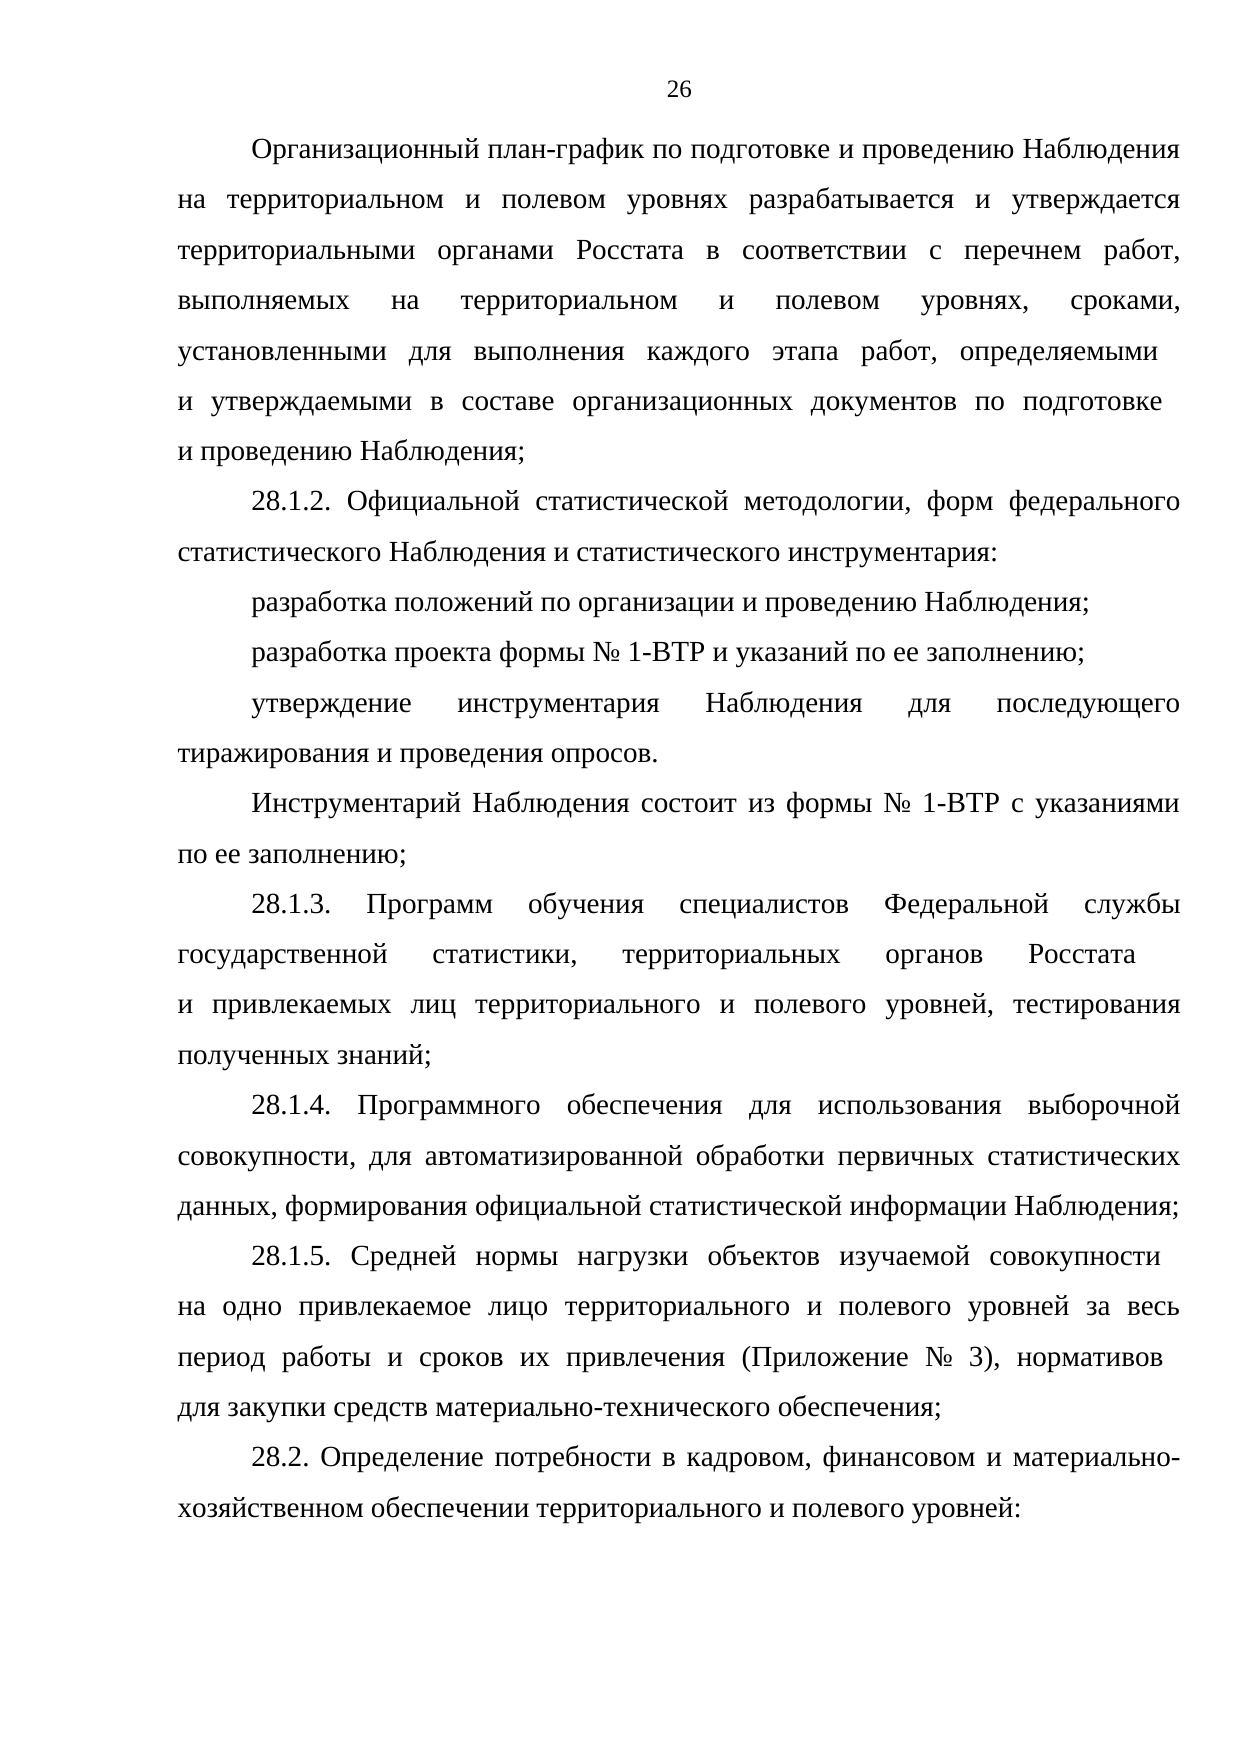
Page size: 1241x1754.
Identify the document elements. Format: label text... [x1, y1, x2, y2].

text разработка проекта формы № 1-ВТР и указаний по ее заполнению; [177, 634, 1181, 668]
text 28.1.5. Средней нормы нагрузки объектов изучаемой совокупности на одно привлекаемое лицо территориального и полевого уровней за весь период работы и сроков их привлечения (Приложение № 3), нормативов для закупки средств материально-технического обеспечения; [177, 1238, 1181, 1423]
text 28.1.2. Официальной статистической методологии, форм федерального статистического Наблюдения и статистического инструментария: [177, 483, 1181, 567]
text 28.2. Определение потребности в кадровом, финансовом и материально-хозяйственном обеспечении территориального и полевого уровней: [177, 1439, 1181, 1523]
text Организационный план-график по подготовке и проведению Наблюдения на территориальном и полевом уровнях разрабатывается и утверждается территориальными органами Росстата в соответствии с перечнем работ, выполняемых на территориальном и полевом уровнях, сроками, установленными для выполнения каждого этапа работ, определяемыми и утверждаемыми в составе организационных документов по подготовке и проведению Наблюдения; [177, 131, 1181, 467]
text утверждение инструментария Наблюдения для последующего тиражирования и проведения опросов. [177, 685, 1181, 769]
text 28.1.4. Программного обеспечения для использования выборочной совокупности, для автоматизированной обработки первичных статистических данных, формирования официальной статистической информации Наблюдения; [177, 1087, 1181, 1221]
text 28.1.3. Программ обучения специалистов Федеральной службы государственной статистики, территориальных органов Росстата и привлекаемых лиц территориального и полевого уровней, тестирования полученных знаний; [177, 886, 1181, 1071]
text Инструментарий Наблюдения состоит из формы № 1-ВТР с указаниями по ее заполнению; [177, 785, 1181, 869]
text разработка положений по организации и проведению Наблюдения; [177, 584, 1181, 618]
